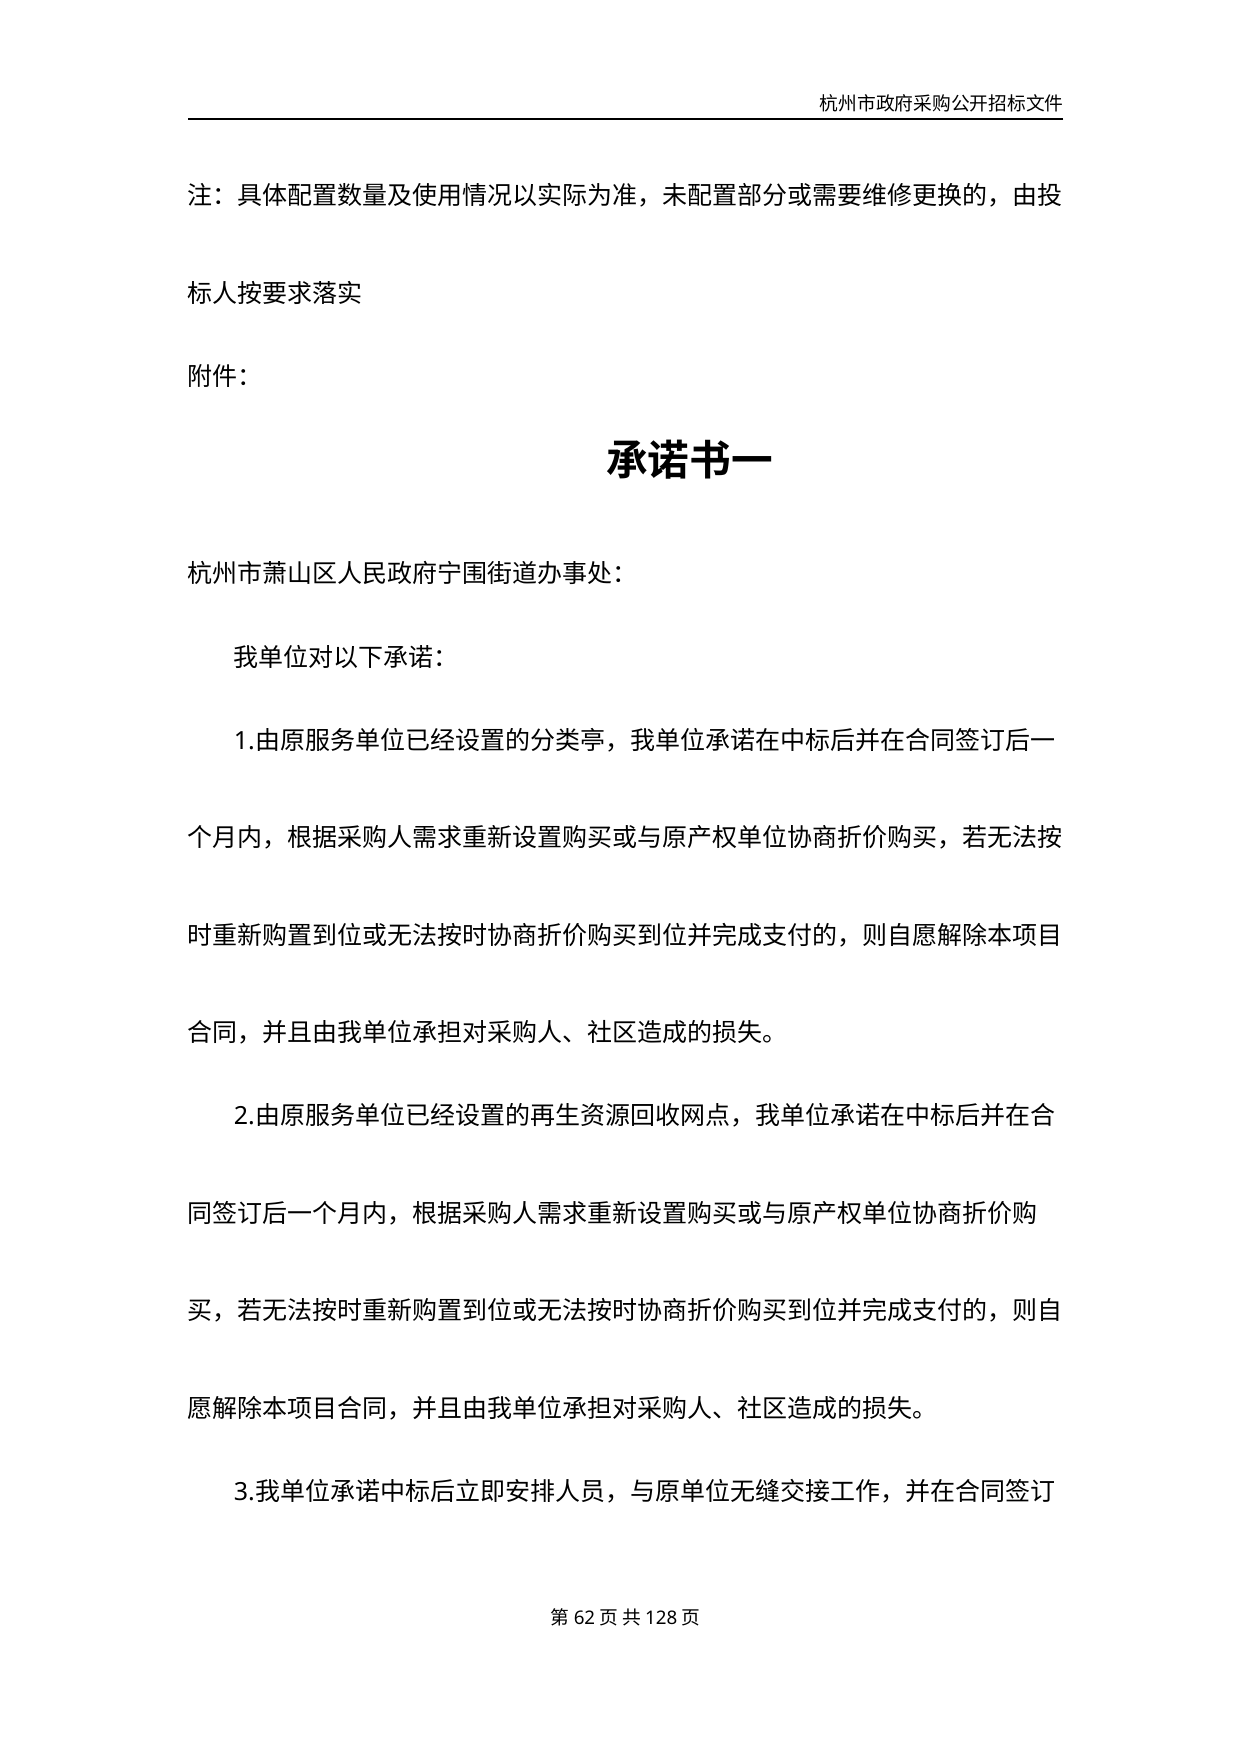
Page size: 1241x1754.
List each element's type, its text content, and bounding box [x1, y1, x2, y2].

text 2.由原服务单位已经设置的再生资源回收网点，我单位承诺在中标后并在合同签订后一个月内，根据采购人需求重新设置购买或与原产权单位协商折价购买，若无法按时重新购置到位或无法按时协商折价购买到位并完成支付的，则自愿解除本项目合同，并且由我单位承担对采购人、社区造成的损失。 [187, 1081, 1063, 1439]
text 注：具体配置数量及使用情况以实际为准，未配置部分或需要维修更换的，由投标人按要求落实 [187, 161, 1063, 324]
text 杭州市萧山区人民政府宁围街道办事处： [187, 539, 1063, 604]
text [187, 1457, 1063, 1522]
text 承诺书一 [187, 425, 1063, 490]
text 1.由原服务单位已经设置的分类亭，我单位承诺在中标后并在合同签订后一个月内，根据采购人需求重新设置购买或与原产权单位协商折价购买，若无法按时重新购置到位或无法按时协商折价购买到位并完成支付的，则自愿解除本项目合同，并且由我单位承担对采购人、社区造成的损失。 [187, 706, 1063, 1063]
text 附件： [187, 342, 1063, 407]
text 我单位对以下承诺： [187, 623, 1063, 688]
